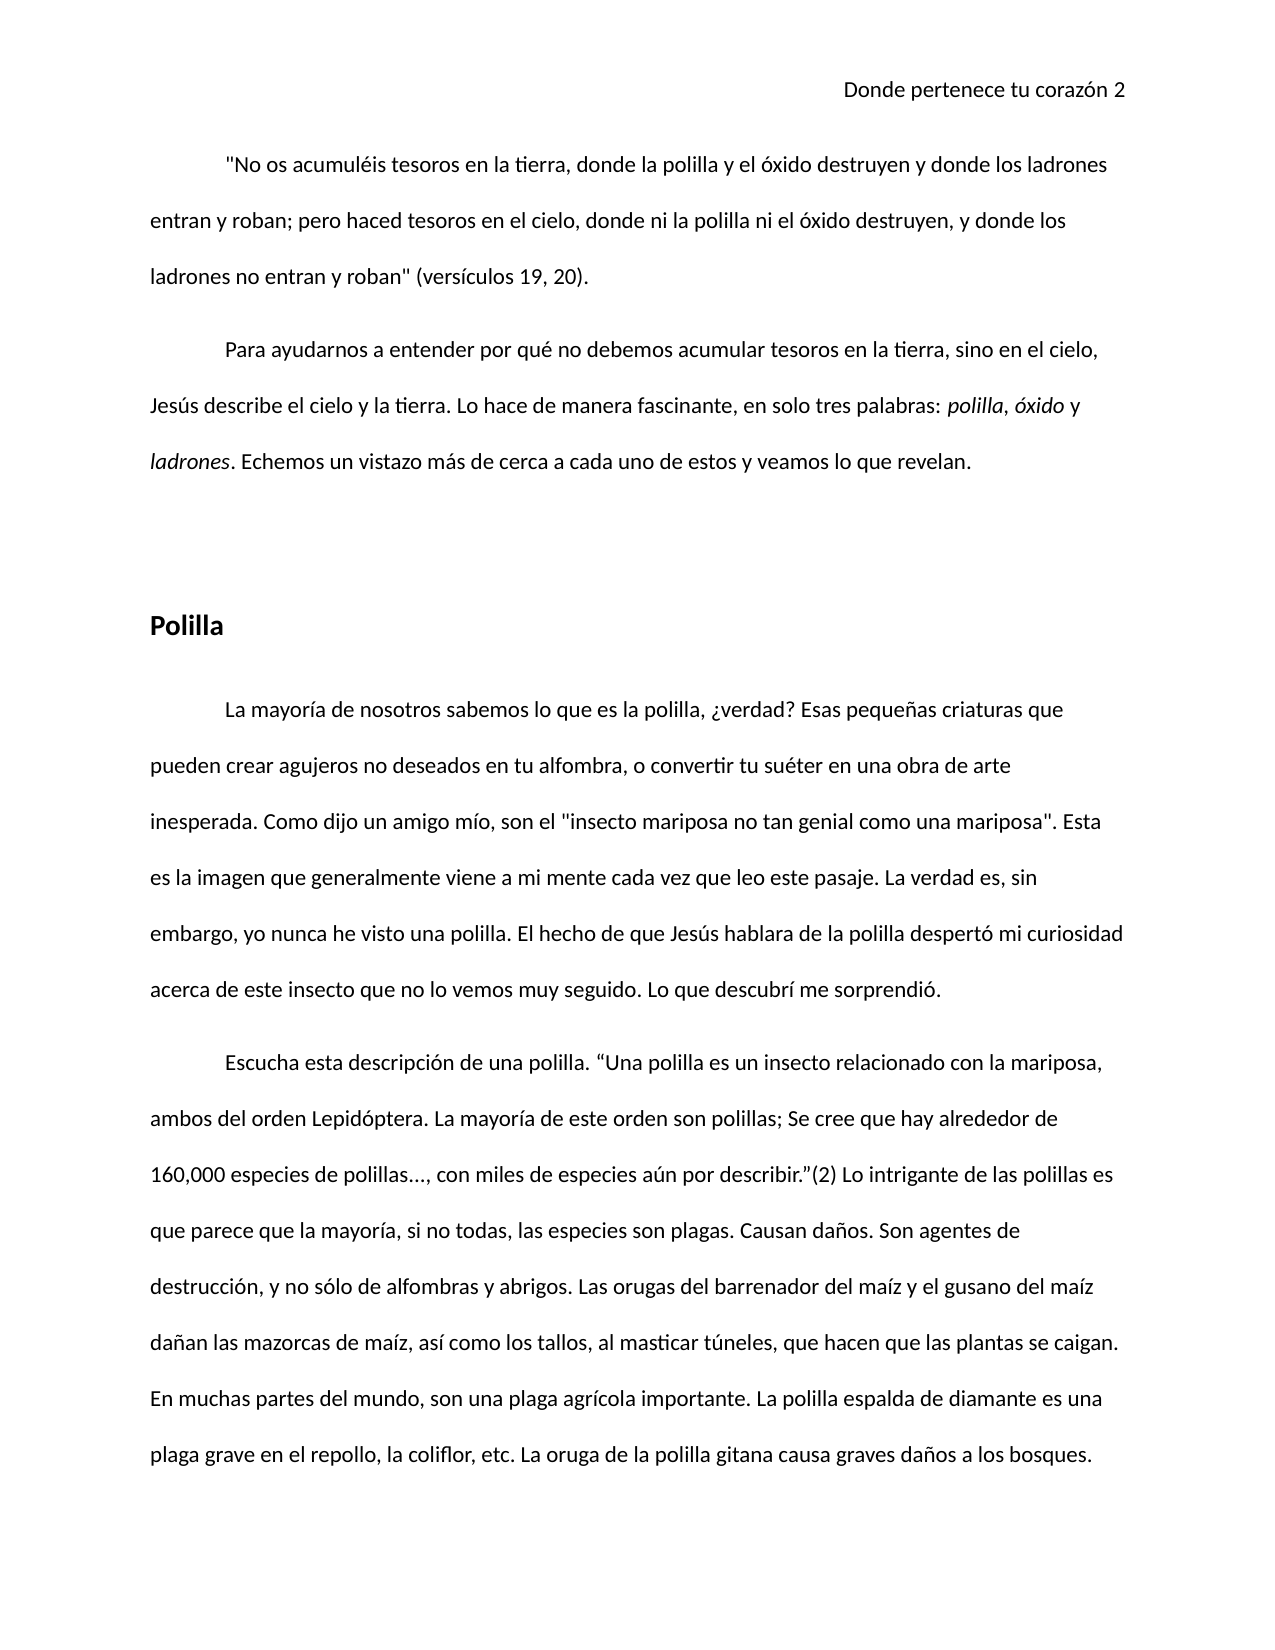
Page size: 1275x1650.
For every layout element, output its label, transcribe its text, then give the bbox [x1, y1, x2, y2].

text Polilla [150, 607, 1125, 643]
text "No os acumuléis tesoros en la tierra, donde la polilla y el óxido destruyen y donde los ladrones entran y roban; pero haced tesoros en el cielo, donde ni la polilla ni el óxido destruyen, y donde los ladrones no entran y roban" (versículos 19, 20). [150, 150, 1125, 290]
text La mayoría de nosotros sabemos lo que es la polilla, ¿verdad? Esas pequeñas criaturas que pueden crear agujeros no deseados en tu alfombra, o convertir tu suéter en una obra de arte inesperada. Como dijo un amigo mío, son el "insecto mariposa no tan genial como una mariposa". Esta es la imagen que generalmente viene a mi mente cada vez que leo este pasaje. La verdad es, sin embargo, yo nunca he visto una polilla. El hecho de que Jesús hablara de la polilla despertó mi curiosidad acerca de este insecto que no lo vemos muy seguido. Lo que descubrí me sorprendió. [150, 695, 1125, 1004]
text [150, 1048, 1125, 1469]
text Para ayudarnos a entender por qué no debemos acumular tesoros en la tierra, sino en el cielo, Jesús describe el cielo y la tierra. Lo hace de manera fascinante, en solo tres palabras: polilla, óxido y ladrones. Echemos un vistazo más de cerca a cada uno de estos y veamos lo que revelan. [150, 335, 1125, 475]
